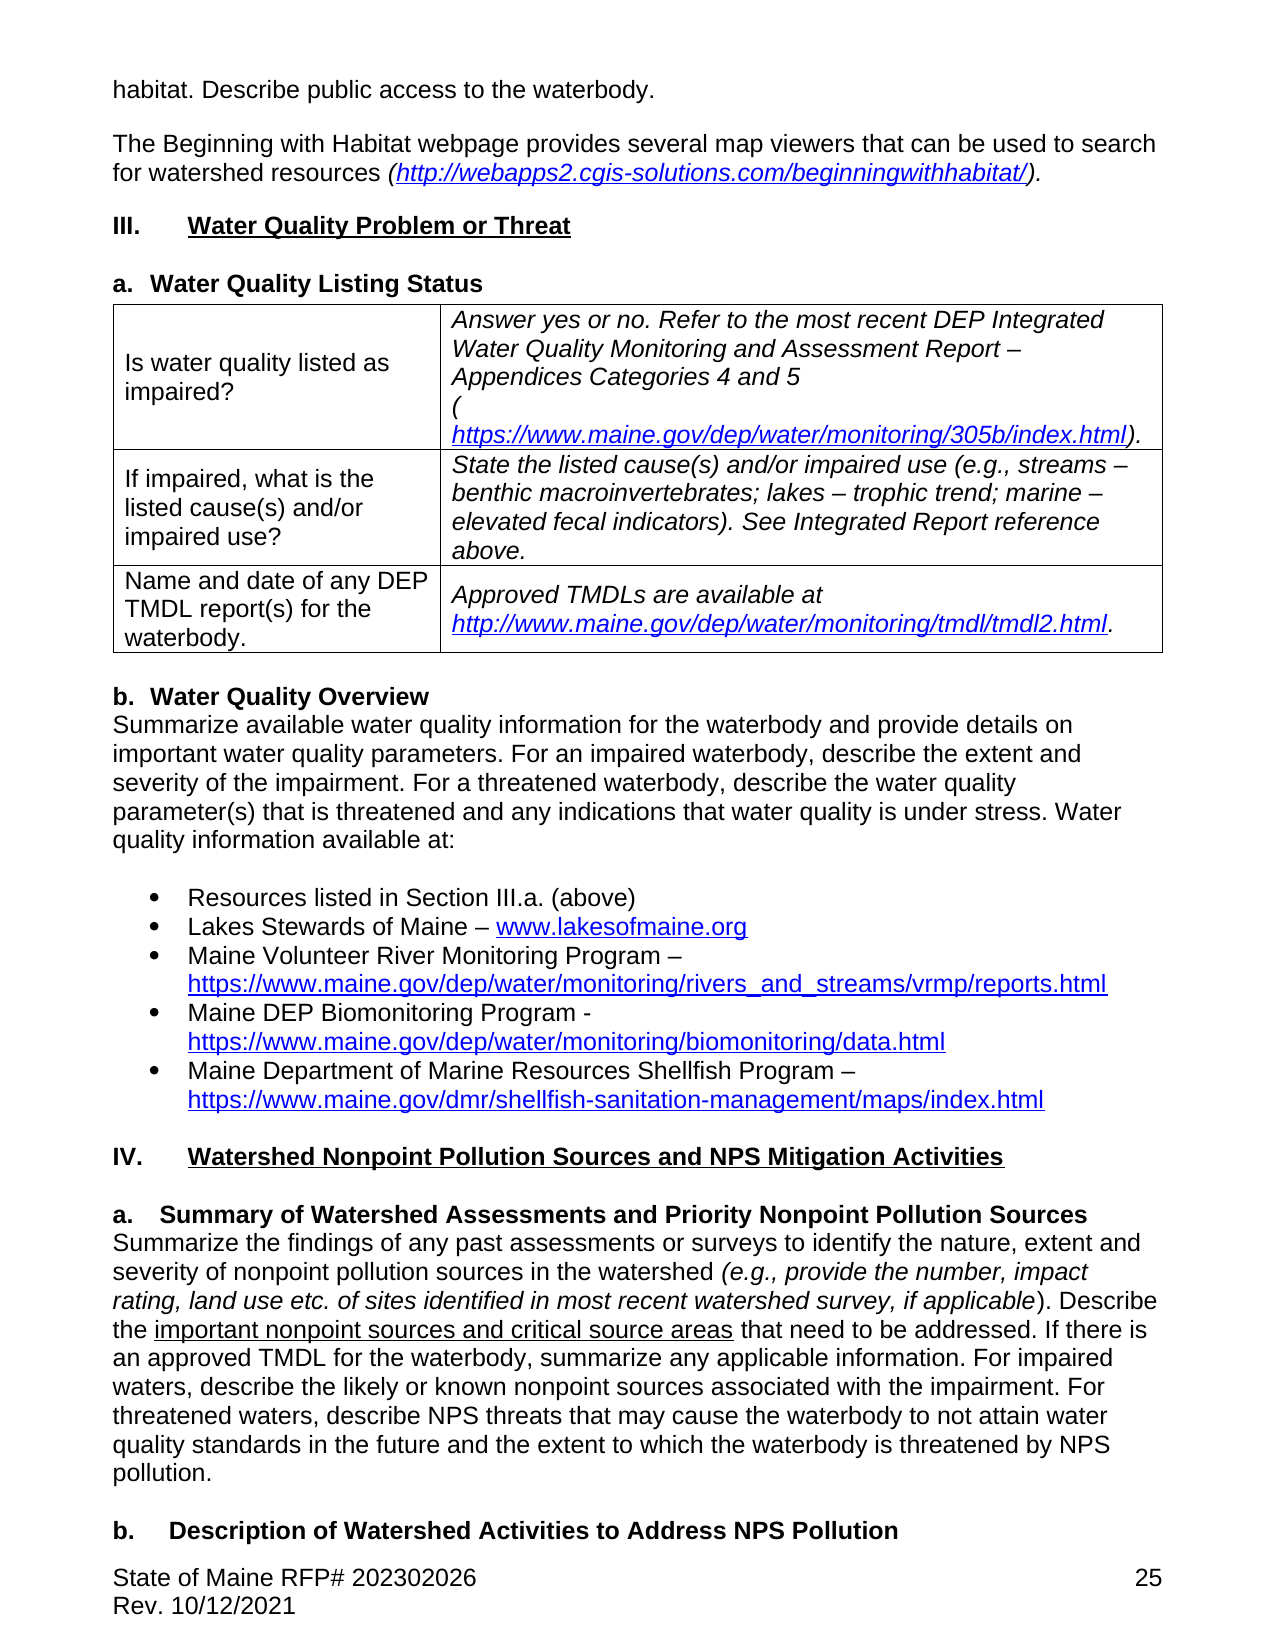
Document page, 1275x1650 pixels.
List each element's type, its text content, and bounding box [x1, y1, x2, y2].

table_cell Approved TMDLs are available at http://www.maine.gov/dep/water/monitoring/tmdl/tmdl2.html. [441, 566, 1162, 652]
table_header Answer yes or no. Refer to the most recent DEP Integrated Water Quality Monitoring and Assessment Report – Appendices Categories 4 and 5 (https://www.maine.gov/dep/water/monitoring/305b/index.html). [441, 305, 1162, 448]
table_header Is water quality listed as impaired? [114, 305, 440, 448]
list Maine Volunteer River Monitoring Program – https://www.maine.gov/dep/water/monitoring/rivers_and_streams/vrmp/reports.html [150, 941, 1162, 998]
list Water Quality Listing Status [112, 269, 1162, 297]
list Water Quality Overview [112, 682, 1162, 710]
text Summarize the findings of any past assessments or surveys to identify the nature, extent and severity of nonpoint pollution sources in the watershed (e.g., provide the number, impact rating, land use etc. of sites identified in most recent watershed survey, if applicable). Describe the important nonpoint sources and critical source areas that need to be addressed. If there is an approved TMDL for the waterbody, summarize any applicable information. For impaired waters, describe the likely or known nonpoint sources associated with the impairment. For threatened waters, describe NPS threats that may cause the waterbody to not attain water quality standards in the future and the extent to which the waterbody is threatened by NPS pollution. [112, 1228, 1162, 1487]
table_cell State the listed cause(s) and/or impaired use (e.g., streams – benthic macroinvertebrates; lakes – trophic trend; marine – elevated fecal indicators). See Integrated Report reference above. [441, 450, 1162, 564]
text IV. Watershed Nonpoint Pollution Sources and NPS Mitigation Activities [112, 1142, 1162, 1171]
text a. Summary of Watershed Assessments and Priority Nonpoint Pollution Sources [112, 1200, 1162, 1228]
text The Beginning with Habitat webpage provides several map viewers that can be used to search for watershed resources (http://webapps2.cgis-solutions.com/beginningwithhabitat/). [112, 129, 1162, 186]
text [112, 75, 1162, 104]
list Maine DEP Biomonitoring Program - https://www.maine.gov/dep/water/monitoring/biomonitoring/data.html [150, 998, 1162, 1056]
text III. Water Quality Problem or Threat [112, 211, 1162, 240]
table_cell Name and date of any DEP TMDL report(s) for the waterbody. [114, 566, 440, 652]
list Resources listed in Section III.a. (above) [150, 883, 1162, 912]
text b. Description of Watershed Activities to Address NPS Pollution [112, 1516, 1162, 1545]
list Lakes Stewards of Maine – www.lakesofmaine.org [150, 912, 1162, 941]
text Summarize available water quality information for the waterbody and provide details on important water quality parameters. For an impaired waterbody, describe the extent and severity of the impairment. For a threatened waterbody, describe the water quality parameter(s) that is threatened and any indications that water quality is under stress. Water quality information available at: [112, 710, 1162, 854]
list Maine Department of Marine Resources Shellfish Program – https://www.maine.gov/dmr/shellfish-sanitation-management/maps/index.html [150, 1056, 1162, 1113]
table_cell If impaired, what is the listed cause(s) and/or impaired use? [114, 450, 440, 564]
